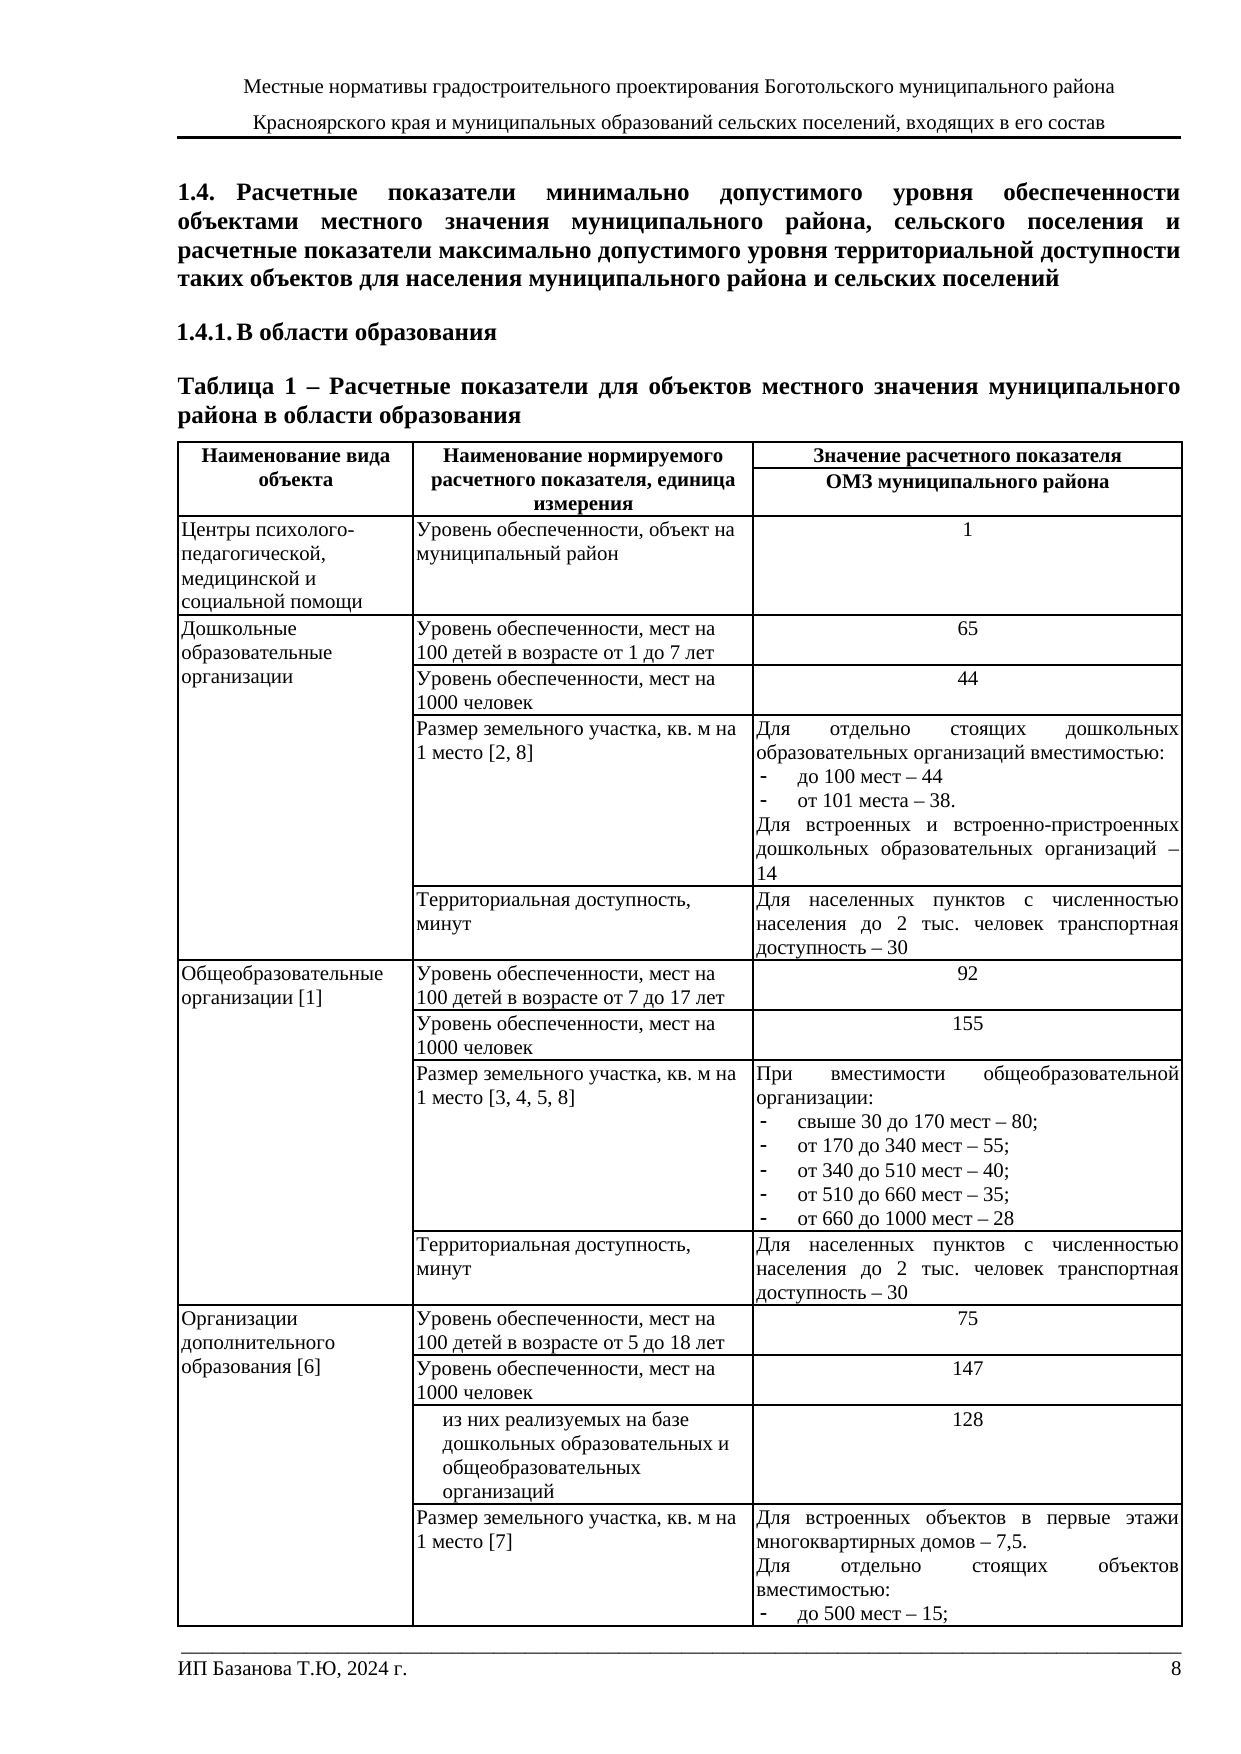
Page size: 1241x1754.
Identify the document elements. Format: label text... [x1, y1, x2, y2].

table_cell Территориальная доступность, минут [414, 887, 752, 959]
table_cell из них реализуемых на базе дошкольных образовательных и общеобразовательных организаций [414, 1406, 752, 1503]
table_cell 1 [754, 517, 1181, 613]
table_cell Центры психолого-педагогической, медицинской и социальной помощи [179, 517, 412, 613]
table_header Наименование нормируемого расчетного показателя, единица измерения [414, 443, 752, 515]
table_cell Для населенных пунктов с численностью населения до 2 тыс. человек транспортная доступность – 30 [754, 887, 1181, 959]
table_cell Уровень обеспеченности, мест на 1000 человек [414, 1356, 752, 1404]
table_header Значение расчетного показателя [754, 443, 1181, 467]
table_cell Уровень обеспеченности, мест на 100 детей в возрасте от 1 до 7 лет [414, 616, 752, 664]
table_cell 155 [754, 1011, 1181, 1059]
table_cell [754, 1505, 1181, 1625]
table_cell 128 [754, 1406, 1181, 1503]
table_cell Размер земельного участка, кв. м на 1 место [3, 4, 5, 8] [414, 1061, 752, 1230]
table_cell Уровень обеспеченности, объект на муниципальный район [414, 517, 752, 613]
table_cell Для населенных пунктов с численностью населения до 2 тыс. человек транспортная доступность – 30 [754, 1232, 1181, 1304]
subtitle Таблица 1 – Расчетные показатели для объектов местного значения муниципального района в области образования [177, 371, 1181, 428]
subtitle Расчетные показатели минимально допустимого уровня обеспеченности объектами местного значения муниципального района, сельского поселения и расчетные показатели максимально допустимого уровня территориальной доступности таких объектов для населения муниципального района и сельских поселений [177, 177, 1181, 292]
table_cell 44 [754, 666, 1181, 714]
table_cell Для отдельно стоящих дошкольных образовательных организаций вместимостью: до 100 мест – 44 от 101 места – 38. Для встроенных и встроенно-пристроенных дошкольных образовательных организаций – 14 [754, 716, 1181, 884]
table_cell 92 [754, 961, 1181, 1009]
table_cell 65 [754, 616, 1181, 664]
subtitle В области образования [176, 317, 1181, 346]
table_cell 75 [754, 1306, 1181, 1354]
table_cell 147 [754, 1356, 1181, 1404]
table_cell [414, 1505, 752, 1625]
table_cell Уровень обеспеченности, мест на 1000 человек [414, 1011, 752, 1059]
table_cell Территориальная доступность, минут [414, 1232, 752, 1304]
table_cell Уровень обеспеченности, мест на 100 детей в возрасте от 7 до 17 лет [414, 961, 752, 1009]
table_cell Общеобразовательные организации [1] [179, 961, 412, 1304]
table_cell Дошкольные образовательные организации [179, 616, 412, 959]
table_cell Организации дополнительного образования [6] [179, 1306, 412, 1625]
table_cell При вместимости общеобразовательной организации: свыше 30 до 170 мест – 80; от 170 до 340 мест – 55; от 340 до 510 мест – 40; от 510 до 660 мест – 35; от 660 до 1000 мест – 28 [754, 1061, 1181, 1230]
table_cell ОМЗ муниципального района [754, 469, 1181, 515]
table_cell Уровень обеспеченности, мест на 100 детей в возрасте от 5 до 18 лет [414, 1306, 752, 1354]
table_header Наименование вида объекта [179, 443, 412, 515]
table_cell Размер земельного участка, кв. м на 1 место [2, 8] [414, 716, 752, 884]
table_cell Уровень обеспеченности, мест на 1000 человек [414, 666, 752, 714]
